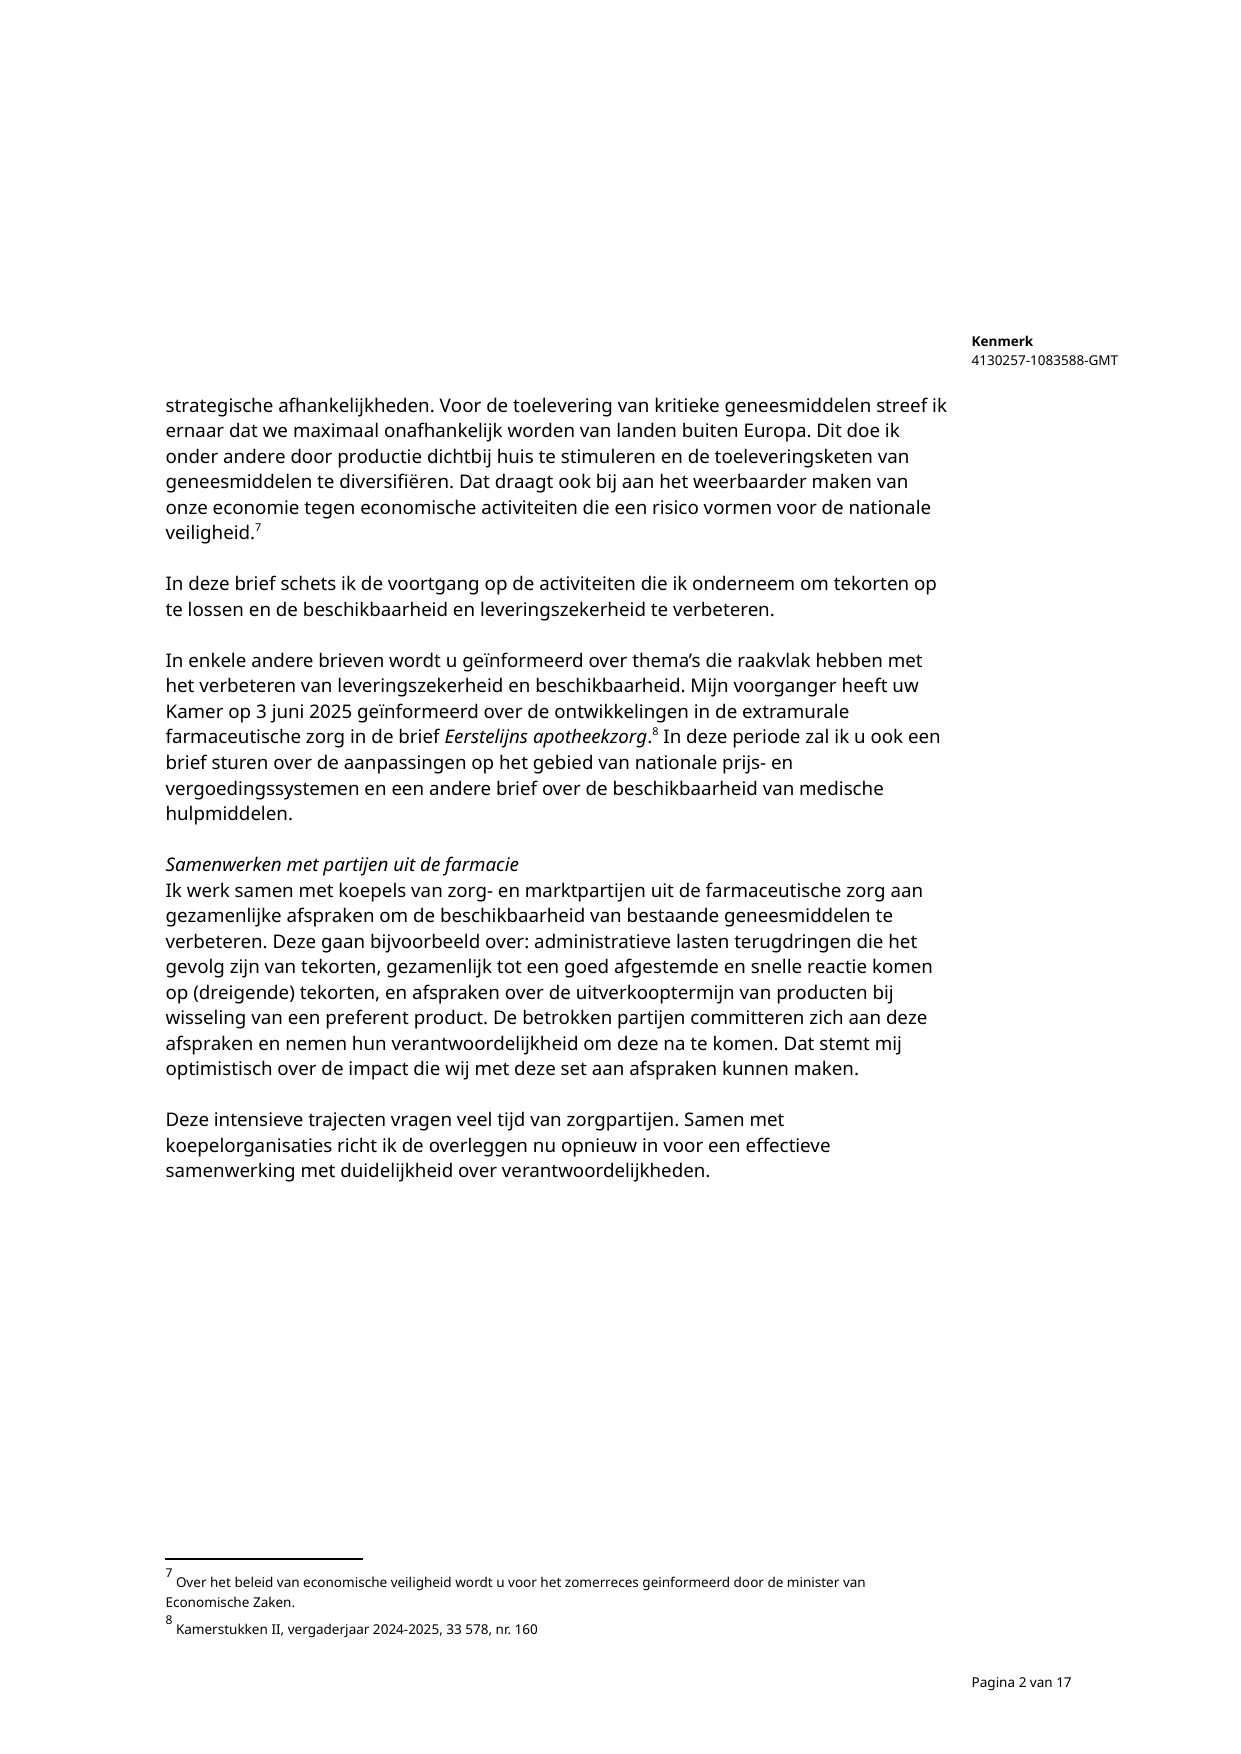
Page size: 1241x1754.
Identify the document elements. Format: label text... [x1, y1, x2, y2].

text Deze intensieve trajecten vragen veel tijd van zorgpartijen. Samen met koepelorganisaties richt ik de overleggen nu opnieuw in voor een effectieve samenwerking met duidelijkheid over verantwoordelijkheden. [165, 1107, 951, 1183]
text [165, 392, 951, 545]
text Ik werk samen met koepels van zorg- en marktpartijen uit de farmaceutische zorg aan gezamenlijke afspraken om de beschikbaarheid van bestaande geneesmiddelen te verbeteren. Deze gaan bijvoorbeeld over: administratieve lasten terugdringen die het gevolg zijn van tekorten, gezamenlijk tot een goed afgestemde en snelle reactie komen op (dreigende) tekorten, en afspraken over de uitverkooptermijn van producten bij wisseling van een preferent product. De betrokken partijen committeren zich aan deze afspraken en nemen hun verantwoordelijkheid om deze na te komen. Dat stemt mij optimistisch over de impact die wij met deze set aan afspraken kunnen maken. [165, 877, 951, 1081]
text Samenwerken met partijen uit de farmacie [165, 851, 951, 877]
text In deze brief schets ik de voortgang op de activiteiten die ik onderneem om tekorten op te lossen en de beschikbaarheid en leveringszekerheid te verbeteren. [165, 571, 951, 622]
text In enkele andere brieven wordt u geïnformeerd over thema’s die raakvlak hebben met het verbeteren van leveringszekerheid en beschikbaarheid. Mijn voorganger heeft uw Kamer op 3 juni 2025 geïnformeerd over de ontwikkelingen in de extramurale farmaceutische zorg in de brief Eerstelijns apotheekzorg. In deze periode zal ik u ook een brief sturen over de aanpassingen op het gebied van nationale prijs- en vergoedingssystemen en een andere brief over de beschikbaarheid van medische hulpmiddelen. [165, 647, 951, 826]
